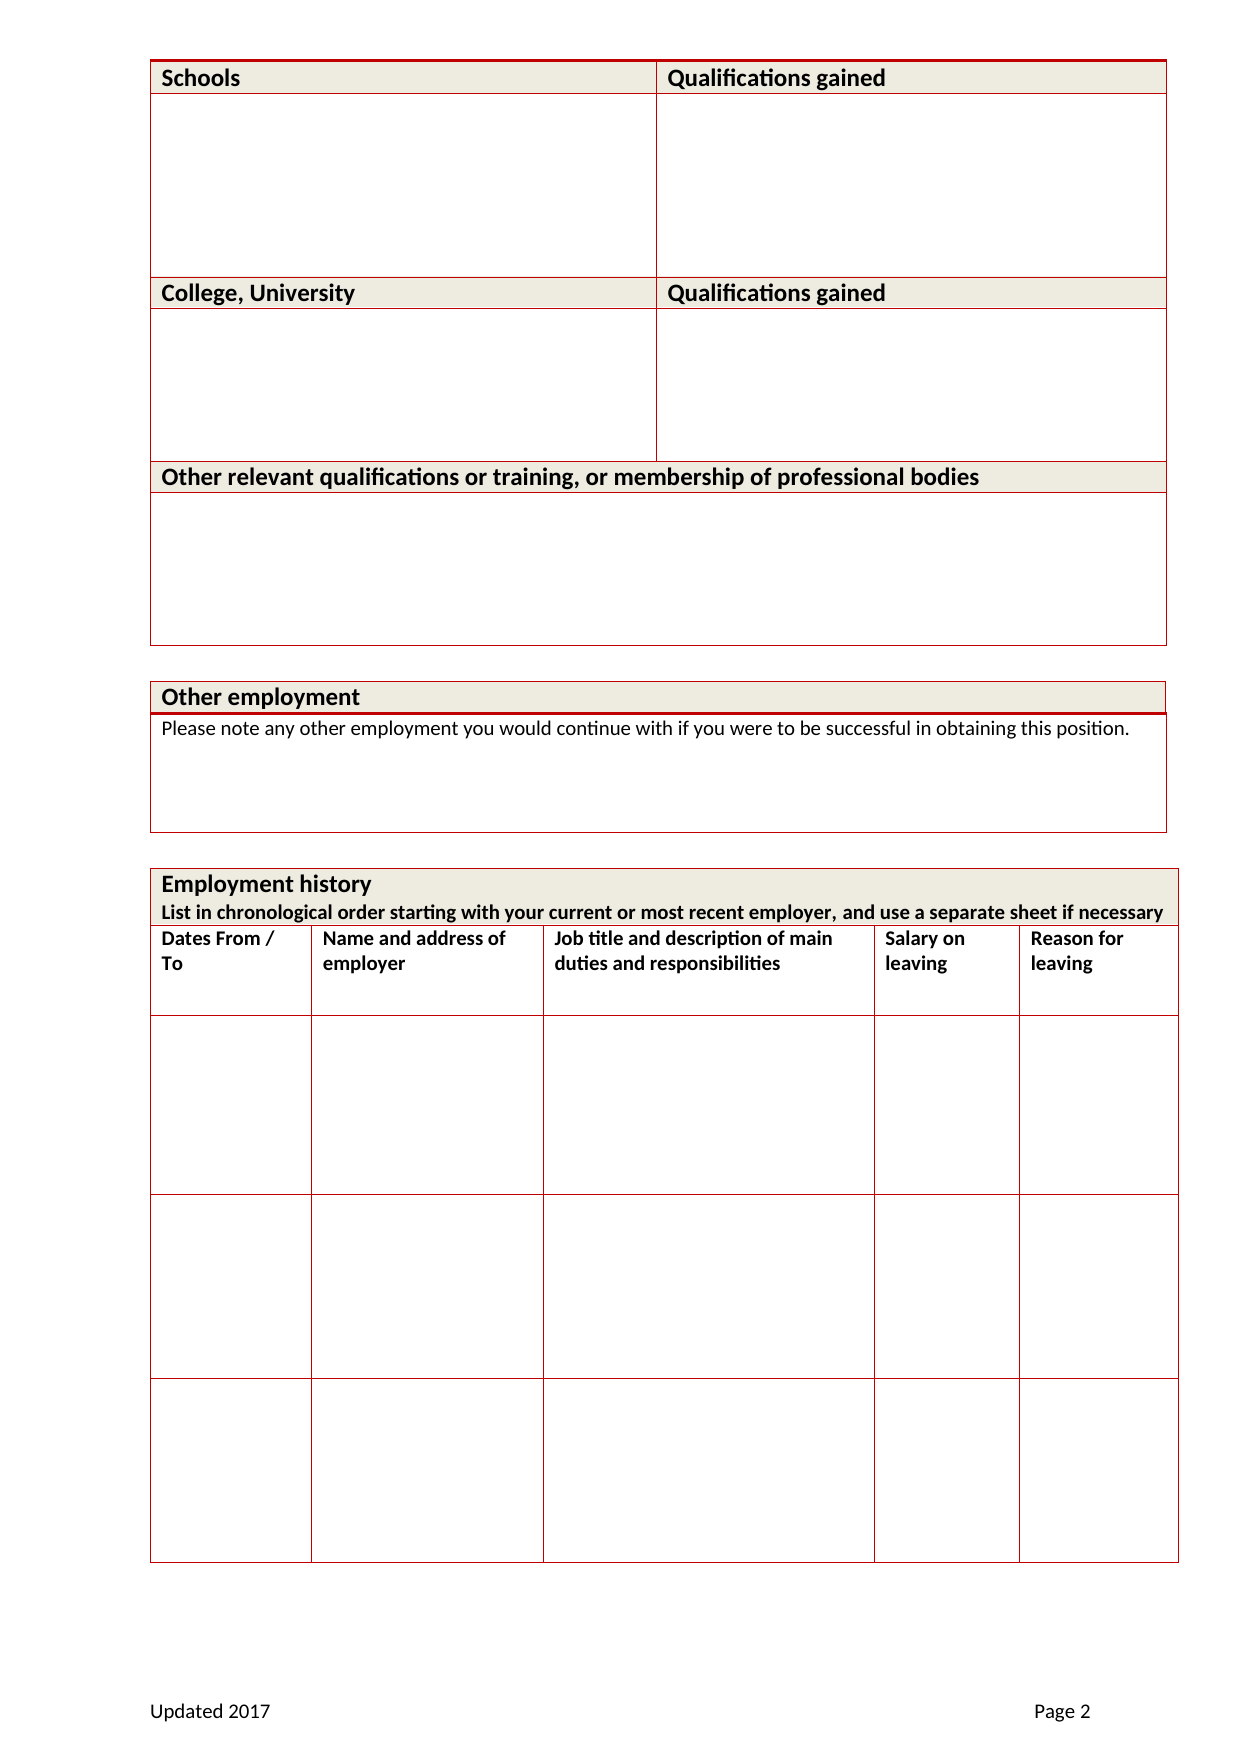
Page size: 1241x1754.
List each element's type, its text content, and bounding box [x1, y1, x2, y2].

table_cell [657, 309, 1166, 461]
table_cell [312, 1195, 543, 1378]
table_cell [1020, 1379, 1178, 1561]
table_cell Dates From / To [151, 926, 311, 1015]
table_cell Job title and description of main duties and responsibilities [544, 926, 874, 1015]
table_cell [875, 1195, 1019, 1378]
table_cell [312, 1016, 543, 1194]
table_cell [151, 1379, 311, 1561]
table_cell [151, 309, 656, 461]
table_header Other employment [151, 682, 1165, 712]
table_cell Please note any other employment you would continue with if you were to be successful in obtaining this position. [151, 715, 1166, 832]
table_cell [657, 94, 1166, 276]
table_cell Salary on leaving [875, 926, 1019, 1015]
table_cell [875, 1379, 1019, 1561]
table_cell Name and address of employer [312, 926, 543, 1015]
table_cell Schools [151, 62, 656, 93]
table_cell [875, 1016, 1019, 1194]
table_cell [151, 1016, 311, 1194]
table_cell [544, 1379, 874, 1561]
table_cell Qualifications gained [657, 62, 1166, 93]
table_cell Qualifications gained [657, 278, 1166, 307]
table_header Employment history List in chronological order starting with your current or most recent employer, and use a separate sheet if necessary [151, 869, 1178, 924]
table_cell [151, 1195, 311, 1378]
table_cell [151, 493, 1166, 645]
table_cell Reason for leaving [1020, 926, 1178, 1015]
table_cell [544, 1016, 874, 1194]
table_cell [151, 94, 656, 276]
table_cell [312, 1379, 543, 1561]
table_cell [1020, 1195, 1178, 1378]
table_cell Other relevant qualifications or training, or membership of professional bodies [151, 462, 1166, 492]
table_cell [544, 1195, 874, 1378]
table_cell College, University [151, 278, 656, 307]
table_cell [1020, 1016, 1178, 1194]
